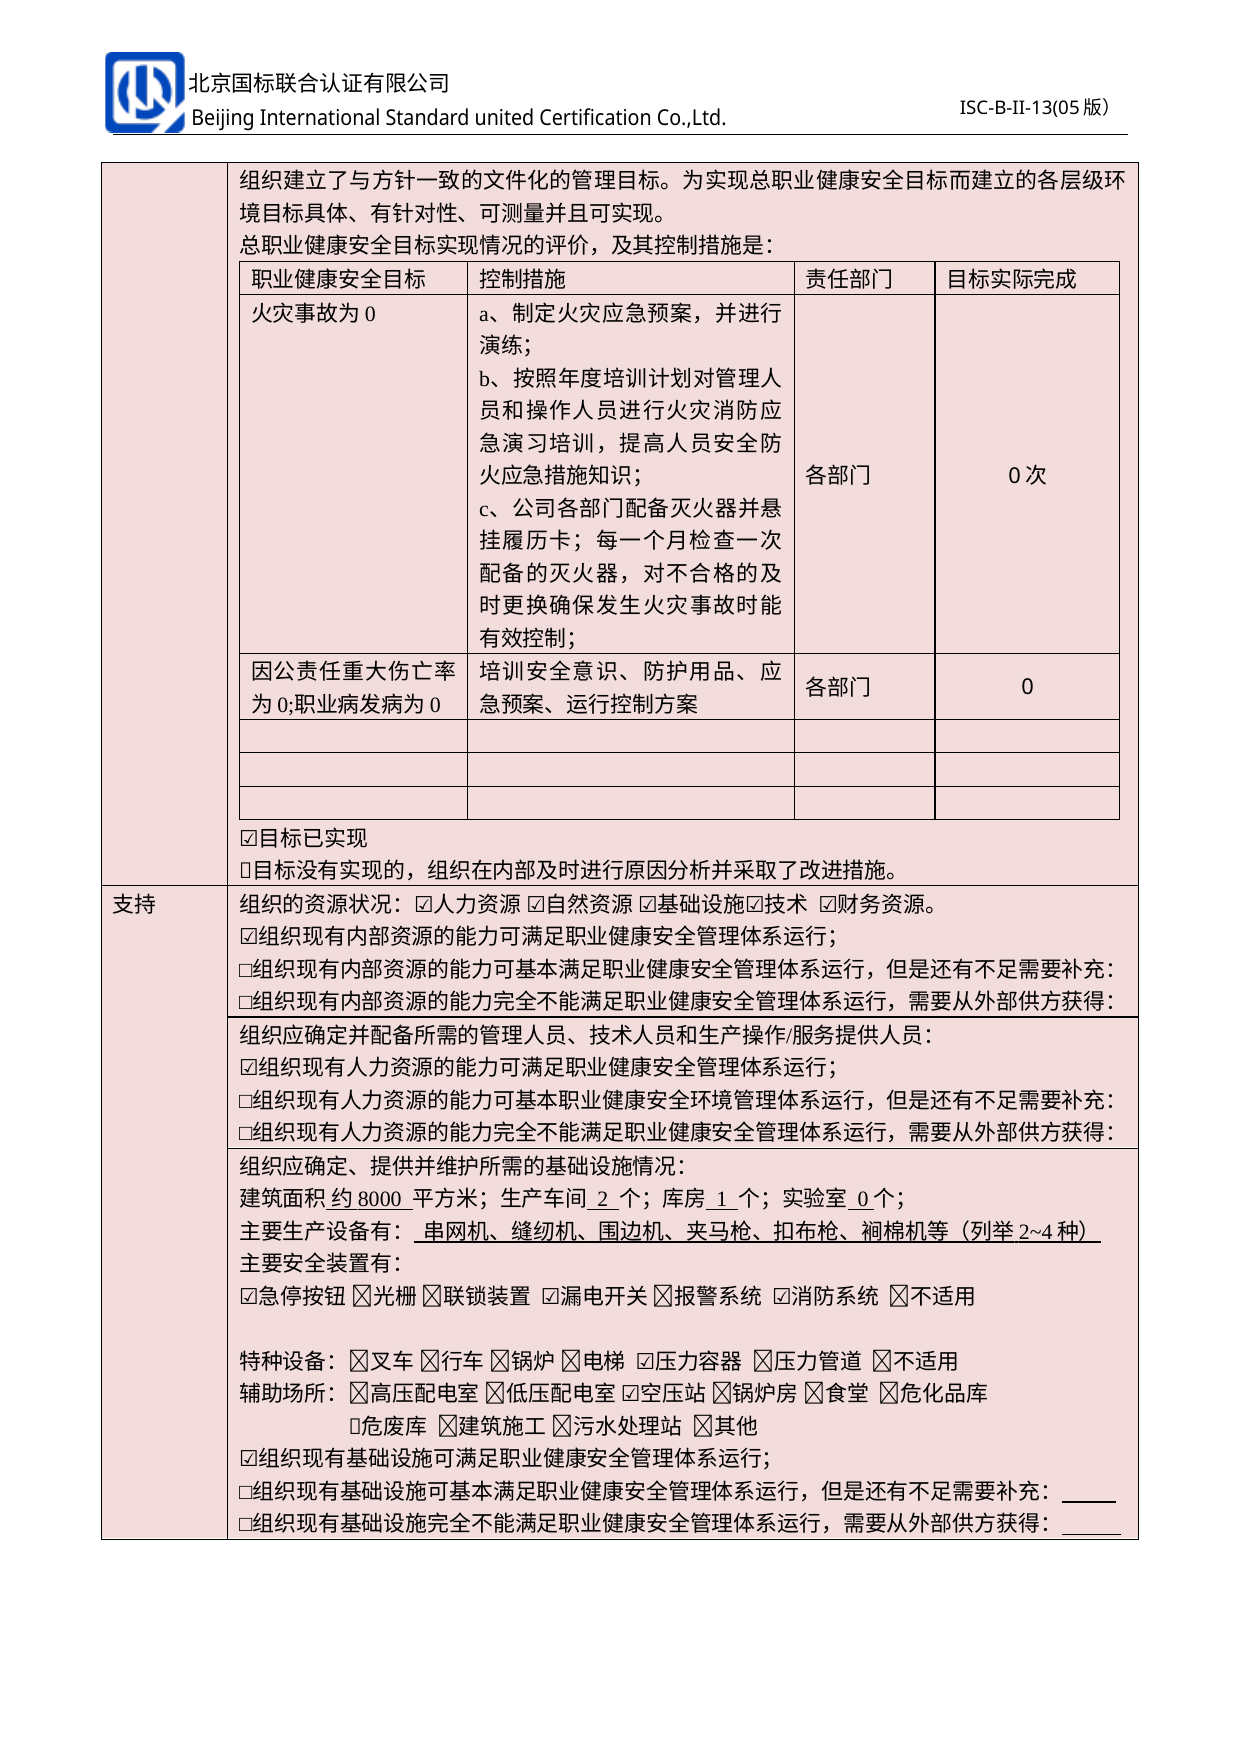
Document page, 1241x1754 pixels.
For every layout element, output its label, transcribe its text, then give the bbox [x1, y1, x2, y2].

table_cell 组织应确定并配备所需的管理人员、技术人员和生产操作/服务提供人员： ☑组织现有人力资源的能力可满足职业健康安全管理体系运行； □组织现有人力资源的能力可基本职业健康安全环境管理体系运行，但是还有不足需要补充： □组织现有人力资源的能力完全不能满足职业健康安全管理体系运行，需要从外部供方获得： [228, 1018, 1138, 1147]
table_cell 组织的资源状况：☑人力资源 ☑自然资源 ☑基础设施☑技术 ☑财务资源。 ☑组织现有内部资源的能力可满足职业健康安全管理体系运行； □组织现有内部资源的能力可基本满足职业健康安全管理体系运行，但是还有不足需要补充： □组织现有内部资源的能力完全不能满足职业健康安全管理体系运行，需要从外部供方获得： [228, 886, 1138, 1016]
table_cell 组织建立了与方针一致的文件化的管理目标。为实现总职业健康安全目标而建立的各层级环境目标具体、有针对性、可测量并且可实现。 总职业健康安全目标实现情况的评价，及其控制措施是： ☑目标已实现 目标没有实现的，组织在内部及时进行原因分析并采取了改进措施。 [228, 163, 1138, 885]
table_cell 支持 [102, 886, 227, 1538]
picture [105, 52, 185, 133]
table_cell 组织应确定、提供并维护所需的基础设施情况： 建筑面积 约8000 平方米；生产车间 2 个；库房 1 个；实验室 0 个； 主要生产设备有： 串网机、缝纫机、围边机、夹马枪、扣布枪、裥棉机等（列举2~4种） 主要安全装置有： ☑急停按钮 光栅 联锁装置 ☑漏电开关 报警系统 ☑消防系统 不适用 特种设备：叉车 行车 锅炉 电梯 ☑压力容器 压力管道 不适用 辅助场所：高压配电室 低压配电室 ☑空压站 锅炉房 食堂 危化品库 危废库 建筑施工 污水处理站 其他 ☑组织现有基础设施可满足职业健康安全管理体系运行； □组织现有基础设施可基本满足职业健康安全管理体系运行，但是还有不足需要补充： □组织现有基础设施完全不能满足职业健康安全管理体系运行，需要从外部供方获得： [228, 1149, 1138, 1538]
